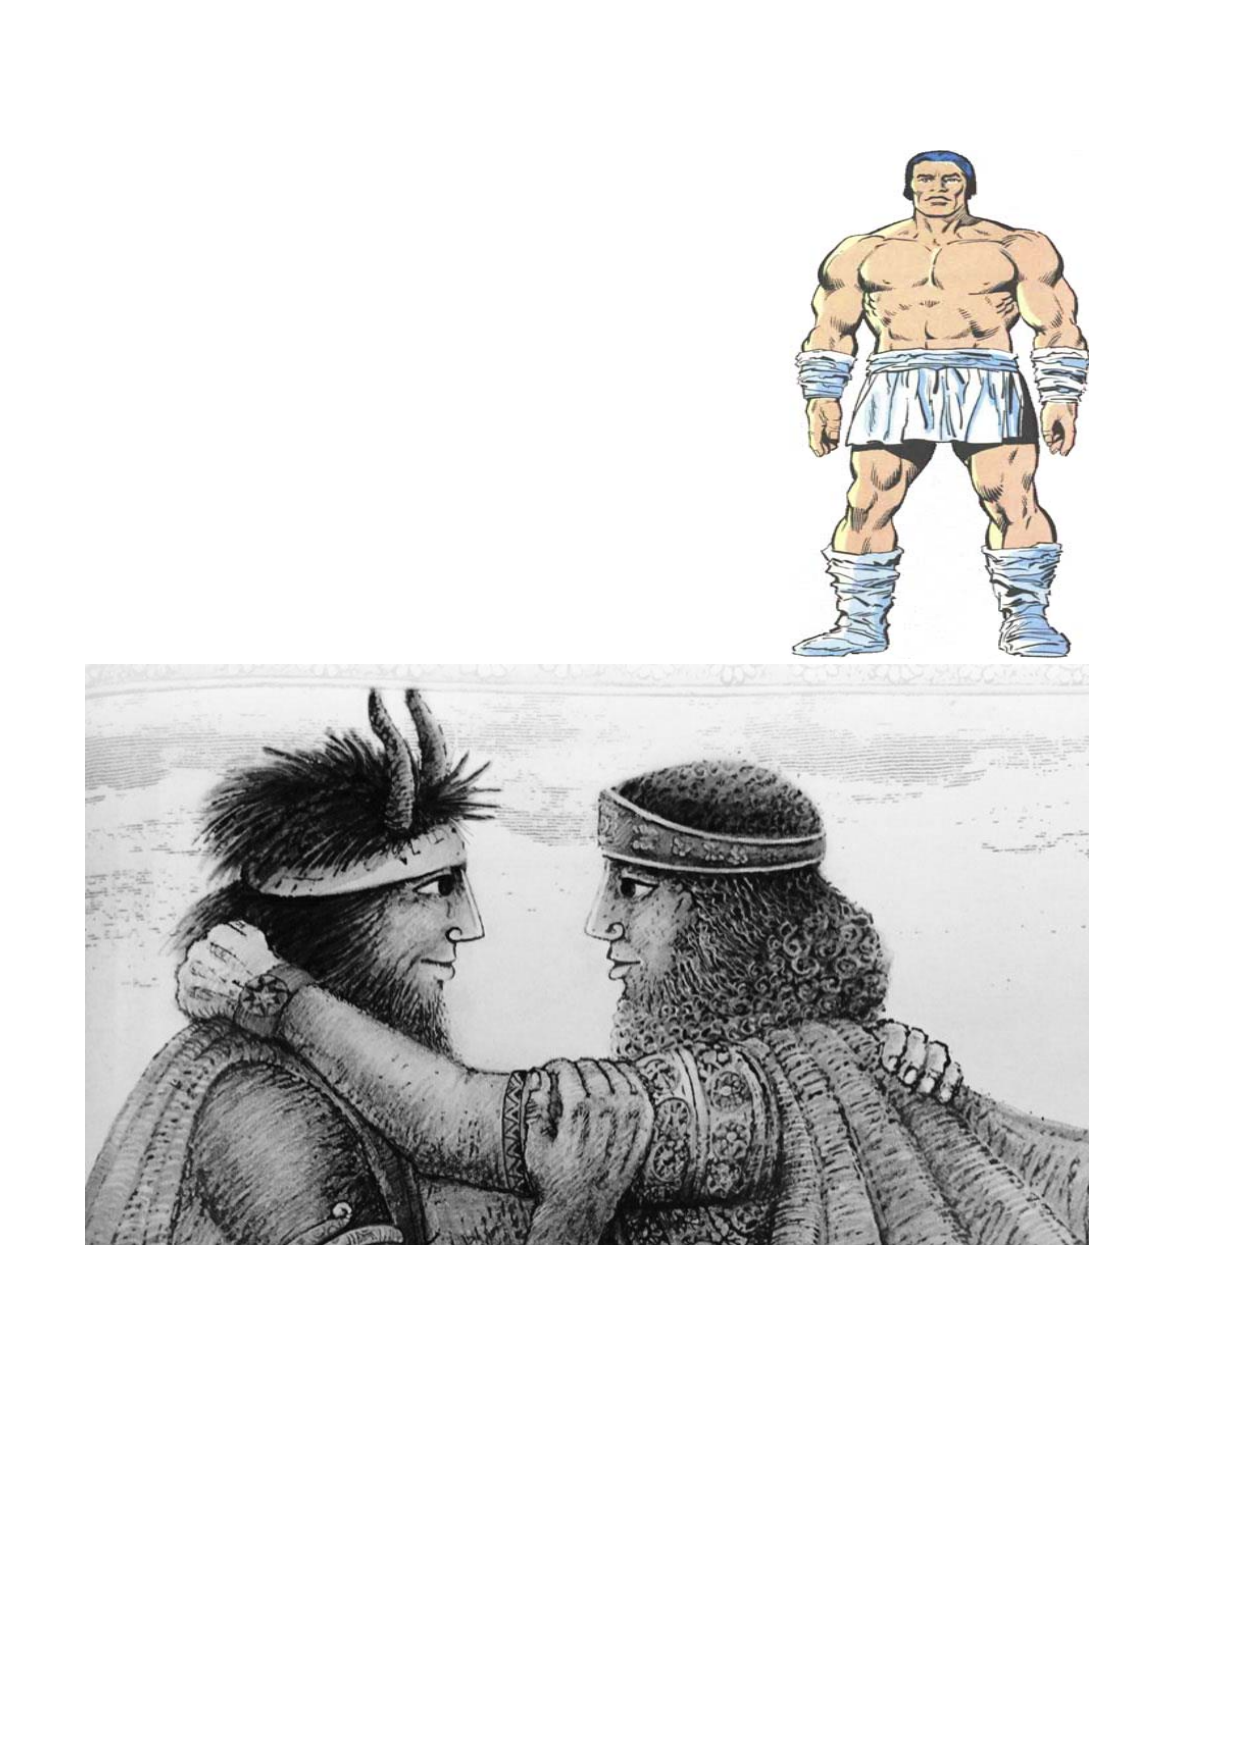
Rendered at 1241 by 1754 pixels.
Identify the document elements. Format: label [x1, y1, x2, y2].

picture [789, 150, 1089, 659]
